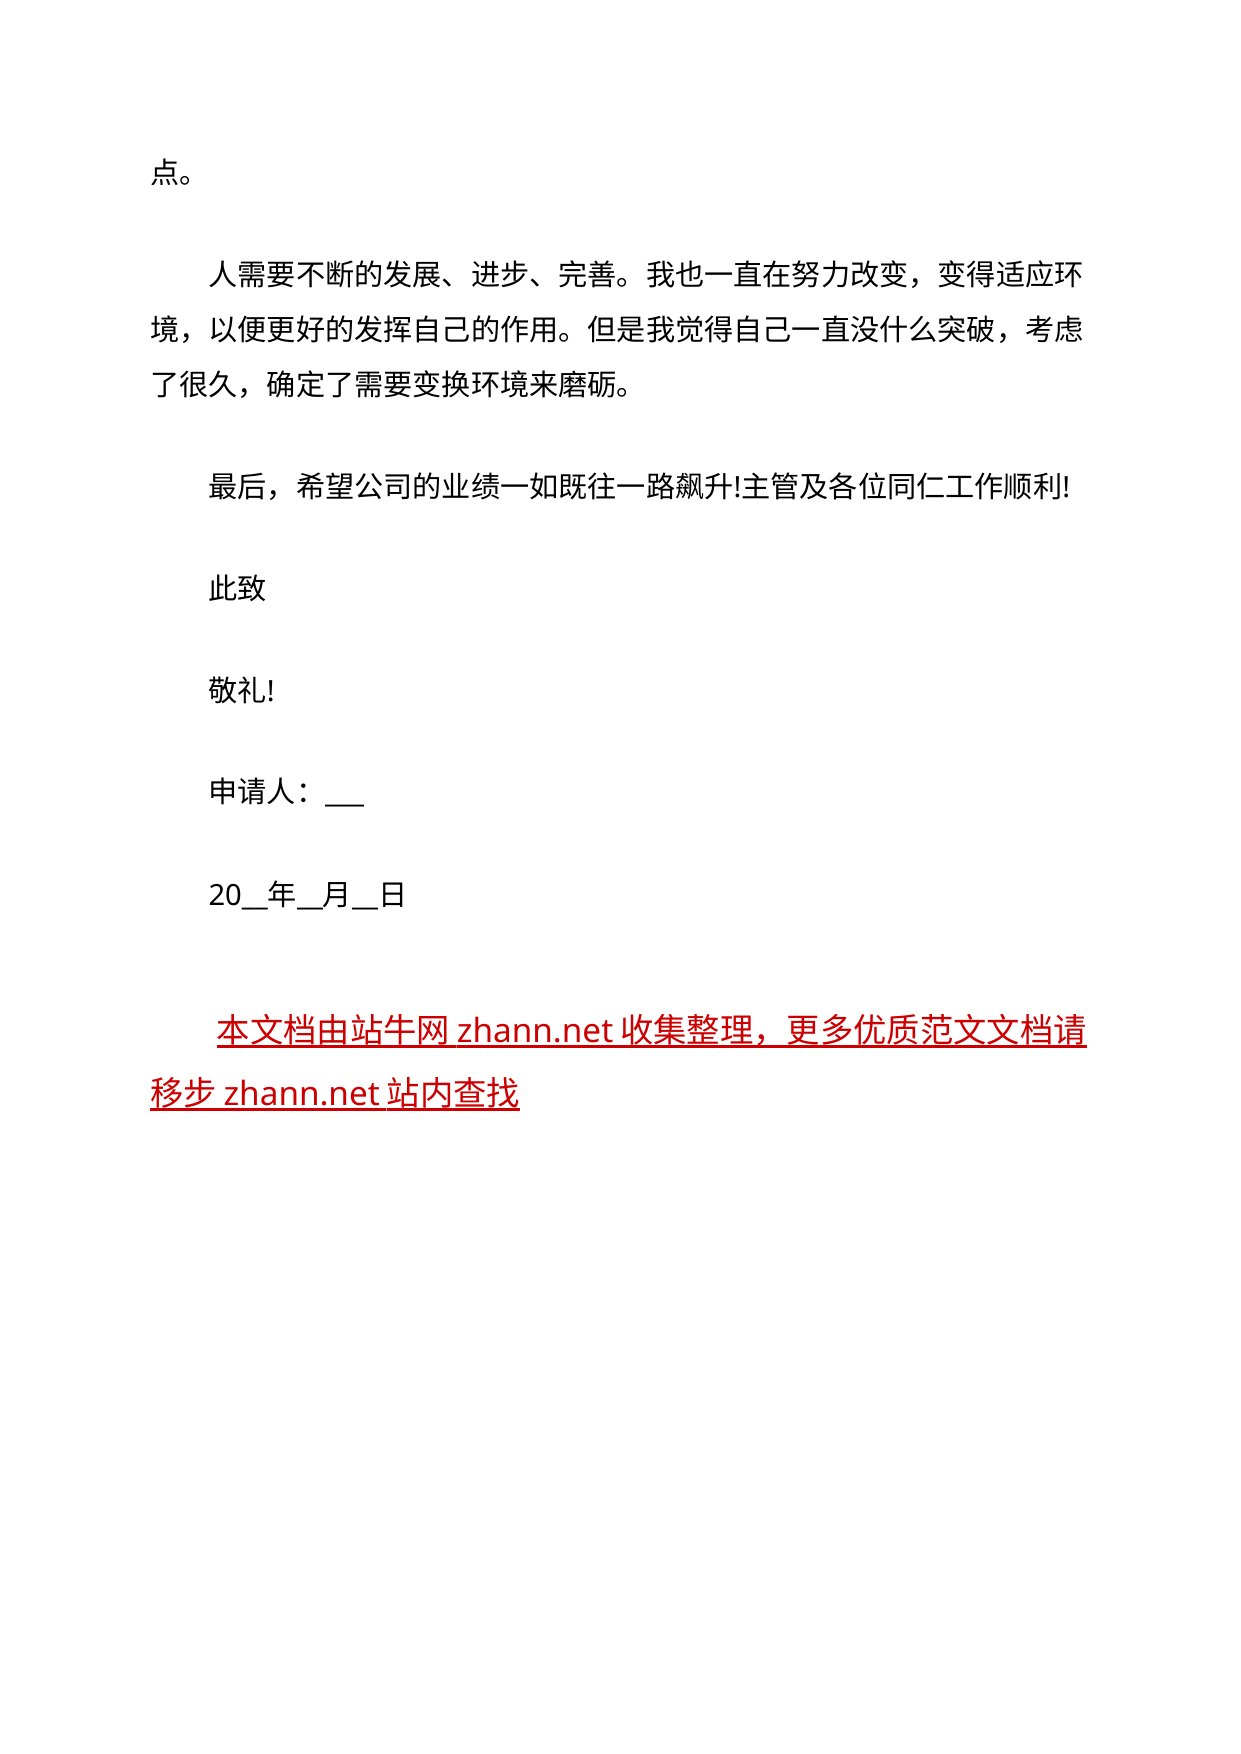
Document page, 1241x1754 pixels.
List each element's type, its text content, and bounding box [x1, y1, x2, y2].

text 本文档由站牛网zhann.net收集整理，更多优质范文文档请移步zhann.net站内查找 [150, 1004, 1090, 1116]
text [150, 150, 1090, 192]
text 敬礼! [150, 667, 1090, 709]
text 人需要不断的发展、进步、完善。我也一直在努力改变，变得适应环境，以便更好的发挥自己的作用。但是我觉得自己一直没什么突破，考虑了很久，确定了需要变换环境来磨砺。 [150, 252, 1090, 404]
text 最后，希望公司的业绩一如既往一路飙升!主管及各位同仁工作顺利! [150, 463, 1090, 506]
text 20__年__月__日 [150, 871, 1090, 913]
text 此致 [150, 565, 1090, 608]
text 申请人：___ [150, 769, 1090, 811]
